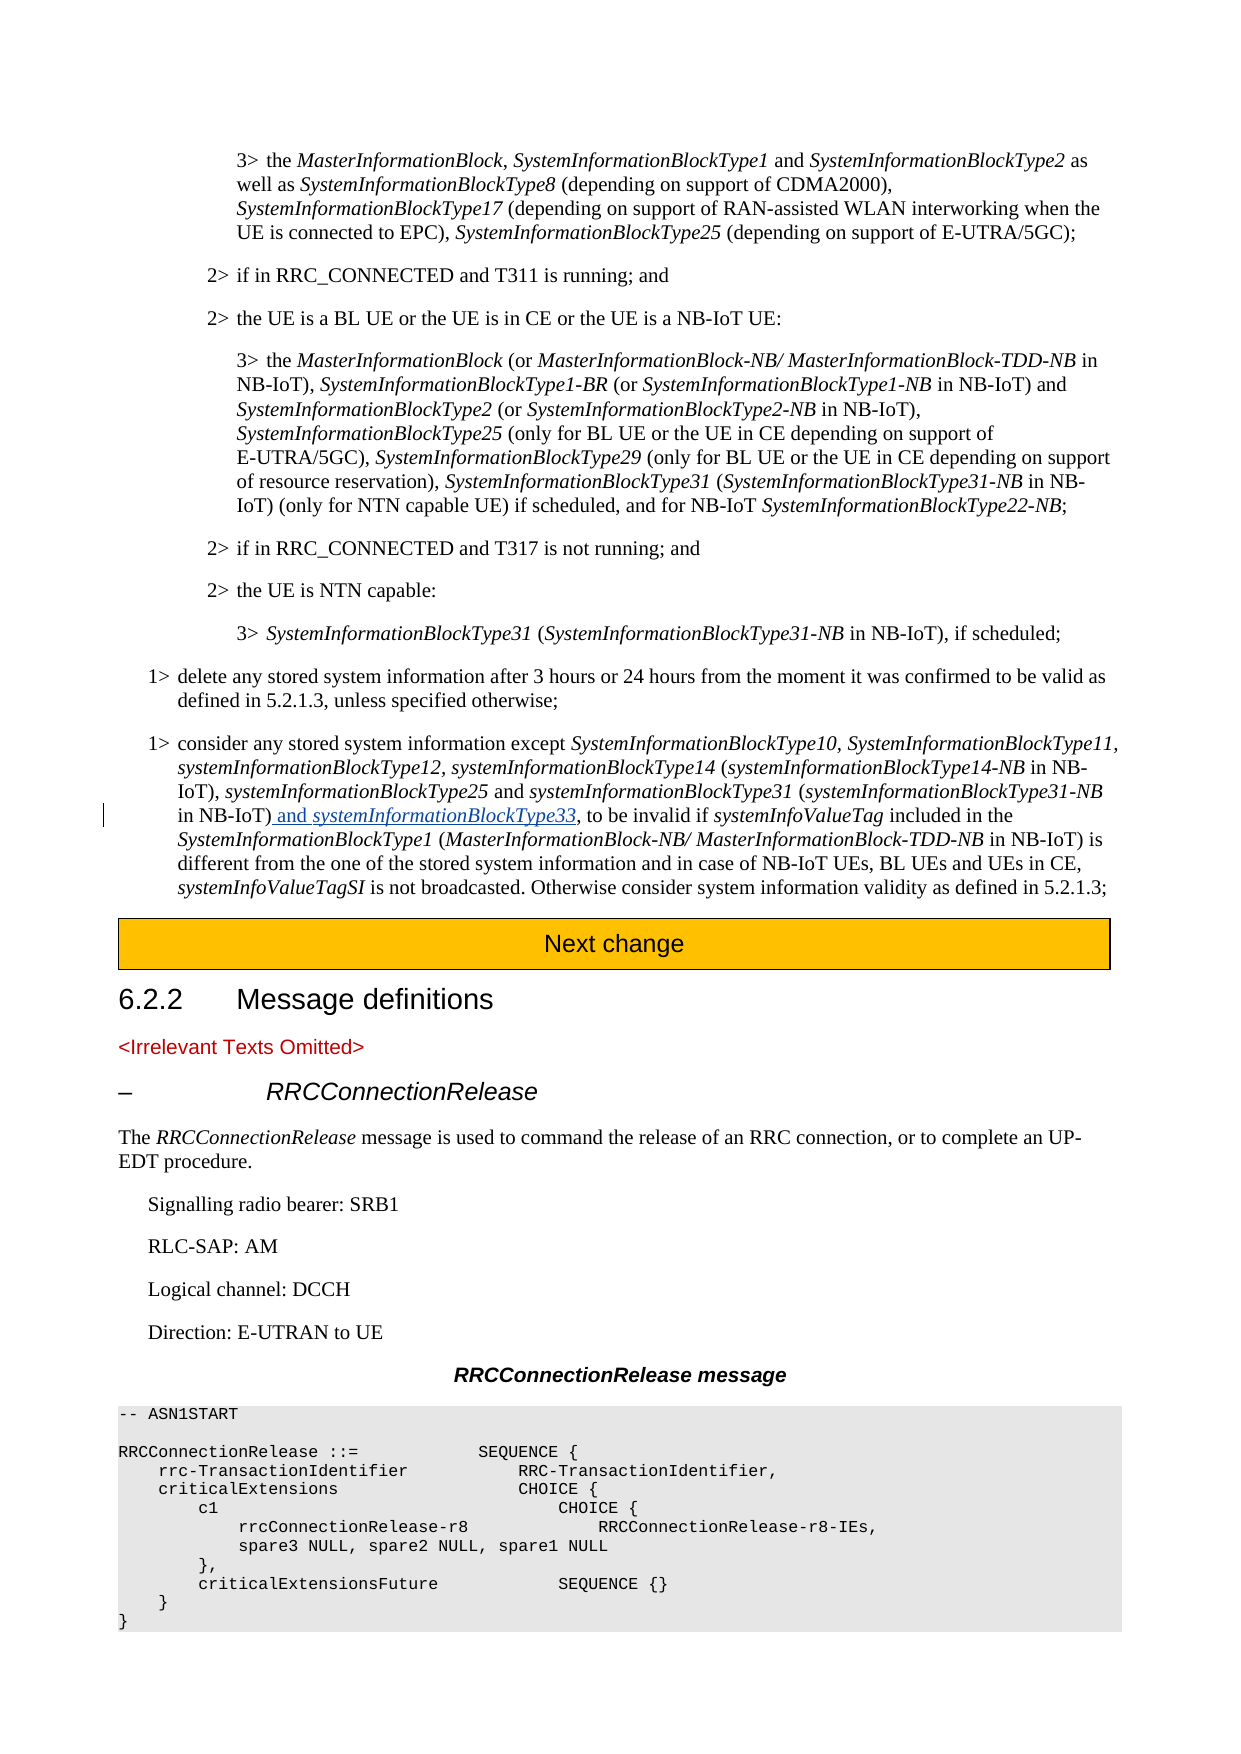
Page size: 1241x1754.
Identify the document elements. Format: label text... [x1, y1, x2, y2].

text criticalExtensionsFuture SEQUENCE {} [118, 1575, 1122, 1594]
text 2> the UE is a BL UE or the UE is in CE or the UE is a NB-IoT UE: [207, 306, 1122, 329]
text <Irrelevant Texts Omitted> [118, 1034, 1122, 1058]
text Logical channel: DCCH [148, 1277, 1122, 1301]
text 2> if in RRC_CONNECTED and T317 is not running; and [207, 536, 1122, 559]
text } [118, 1594, 1122, 1613]
text Signalling radio bearer: SRB1 [148, 1192, 1122, 1216]
text RLC-SAP: AM [148, 1234, 1122, 1258]
subtitle 6.2.2 Message definitions [118, 982, 1122, 1016]
text -- ASN1START [118, 1406, 1122, 1424]
text Direction: E-UTRAN to UE [148, 1320, 1122, 1344]
text 1> delete any stored system information after 3 hours or 24 hours from the moment it was confirmed to be valid as defined in 5.2.1.3, unless specified otherwise; [148, 664, 1122, 712]
text rrc-TransactionIdentifier RRC-TransactionIdentifier, [118, 1462, 1122, 1481]
text 1> consider any stored system information except SystemInformationBlockType10, SystemInformationBlockType11, systemInformationBlockType12, systemInformationBlockType14 (systemInformationBlockType14-NB in NB-IoT), systemInformationBlockType25 and systemInformationBlockType31 (systemInformationBlockType31-NB in NB-IoT), to be invalid if systemInfoValueTag included in the SystemInformationBlockType1 (MasterInformationBlock-NB/ MasterInformationBlock-TDD-NB in NB-IoT) is different from the one of the stored system information and in case of NB-IoT UEs, BL UEs and UEs in CE, systemInfoValueTagSI is not broadcasted. Otherwise consider system information validity as defined in 5.2.1.3; [148, 731, 1122, 899]
text The RRCConnectionRelease message is used to command the release of an RRC connection, or to complete an UP-EDT procedure. [118, 1125, 1122, 1173]
text 3> SystemInformationBlockType31 (SystemInformationBlockType31-NB in NB-IoT), if scheduled; [236, 621, 1122, 645]
text RRCConnectionRelease ::= SEQUENCE { [118, 1443, 1122, 1462]
text criticalExtensions CHOICE { [118, 1481, 1122, 1500]
text 2> if in RRC_CONNECTED and T311 is running; and [207, 263, 1122, 287]
text c1 CHOICE { [118, 1500, 1122, 1519]
text 3> the MasterInformationBlock, SystemInformationBlockType1 and SystemInformationBlockType2 as well as SystemInformationBlockType8 (depending on support of CDMA2000), SystemInformationBlockType17 (depending on support of RAN-assisted WLAN interworking when the UE is connected to EPC), SystemInformationBlockType25 (depending on support of E-UTRA/5GC); [236, 148, 1122, 244]
text 2> the UE is NTN capable: [207, 578, 1122, 602]
text 3> the MasterInformationBlock (or MasterInformationBlock-NB/ MasterInformationBlock-TDD-NB in NB-IoT), SystemInformationBlockType1-BR (or SystemInformationBlockType1-NB in NB-IoT) and SystemInformationBlockType2 (or SystemInformationBlockType2-NB in NB-IoT), SystemInformationBlockType25 (only for BL UE or the UE in CE depending on support of E-UTRA/5GC), SystemInformationBlockType29 (only for BL UE or the UE in CE depending on support of resource reservation), SystemInformationBlockType31 (SystemInformationBlockType31-NB in NB-IoT) (only for NTN capable UE) if scheduled, and for NB-IoT SystemInformationBlockType22-NB; [236, 348, 1122, 517]
subtitle – RRCConnectionRelease [118, 1077, 1122, 1106]
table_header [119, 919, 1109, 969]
text rrcConnectionRelease-r8 RRCConnectionRelease-r8-IEs, [118, 1519, 1122, 1537]
text }, [118, 1556, 1122, 1575]
text RRCConnectionRelease message [118, 1363, 1122, 1387]
text spare3 NULL, spare2 NULL, spare1 NULL [118, 1537, 1122, 1556]
text } [118, 1613, 1122, 1632]
